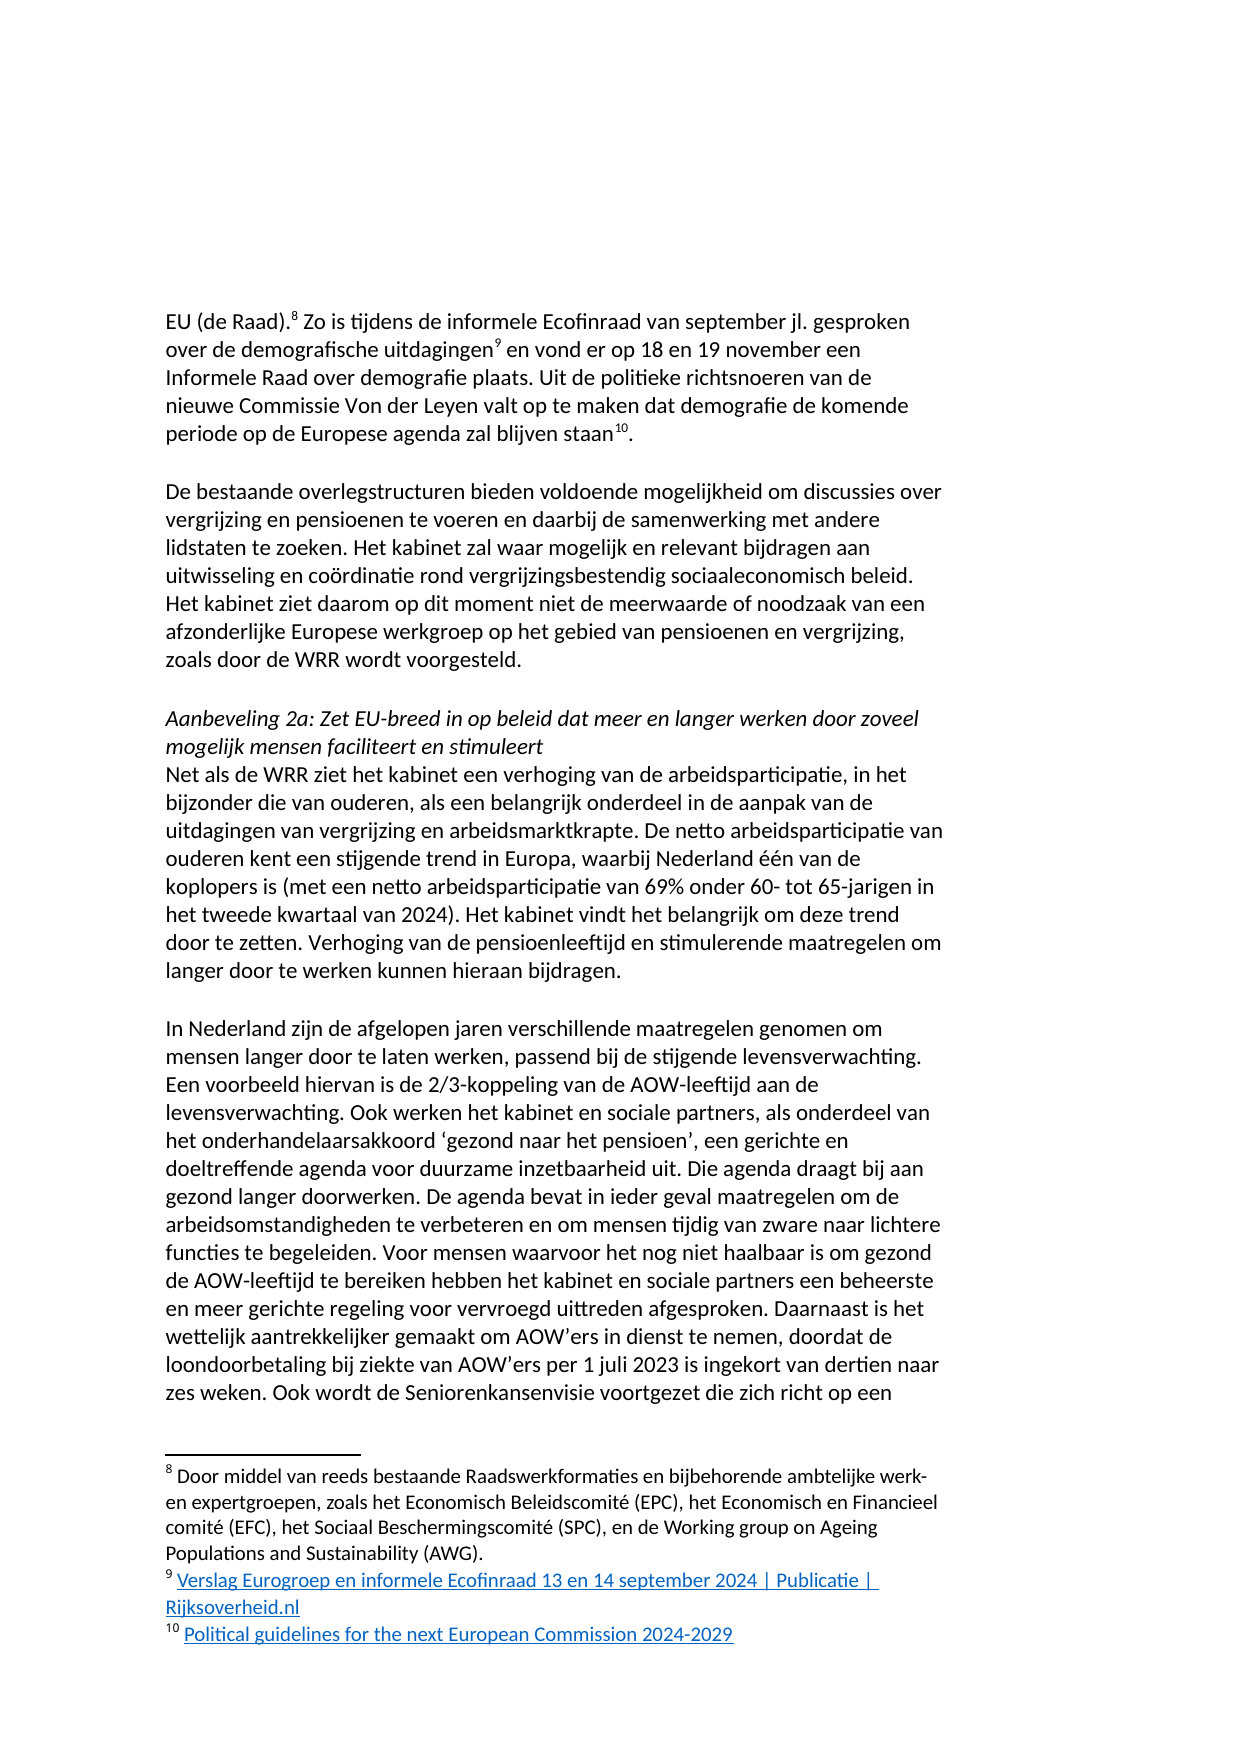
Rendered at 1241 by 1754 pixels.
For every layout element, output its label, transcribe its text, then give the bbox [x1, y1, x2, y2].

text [165, 307, 945, 447]
text Aanbeveling 2a: Zet EU-breed in op beleid dat meer en langer werken door zoveel mogelijk mensen faciliteert en stimuleert [165, 704, 945, 760]
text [165, 1014, 945, 1406]
text De bestaande overlegstructuren bieden voldoende mogelijkheid om discussies over vergrijzing en pensioenen te voeren en daarbij de samenwerking met andere lidstaten te zoeken. Het kabinet zal waar mogelijk en relevant bijdragen aan uitwisseling en coördinatie rond vergrijzingsbestendig sociaaleconomisch beleid. Het kabinet ziet daarom op dit moment niet de meerwaarde of noodzaak van een afzonderlijke Europese werkgroep op het gebied van pensioenen en vergrijzing, zoals door de WRR wordt voorgesteld. [165, 477, 945, 673]
text Net als de WRR ziet het kabinet een verhoging van de arbeidsparticipatie, in het bijzonder die van ouderen, als een belangrijk onderdeel in de aanpak van de uitdagingen van vergrijzing en arbeidsmarktkrapte. De netto arbeidsparticipatie van ouderen kent een stijgende trend in Europa, waarbij Nederland één van de koplopers is (met een netto arbeidsparticipatie van 69% onder 60- tot 65-jarigen in het tweede kwartaal van 2024). Het kabinet vindt het belangrijk om deze trend door te zetten. Verhoging van de pensioenleeftijd en stimulerende maatregelen om langer door te werken kunnen hieraan bijdragen. [165, 760, 945, 984]
